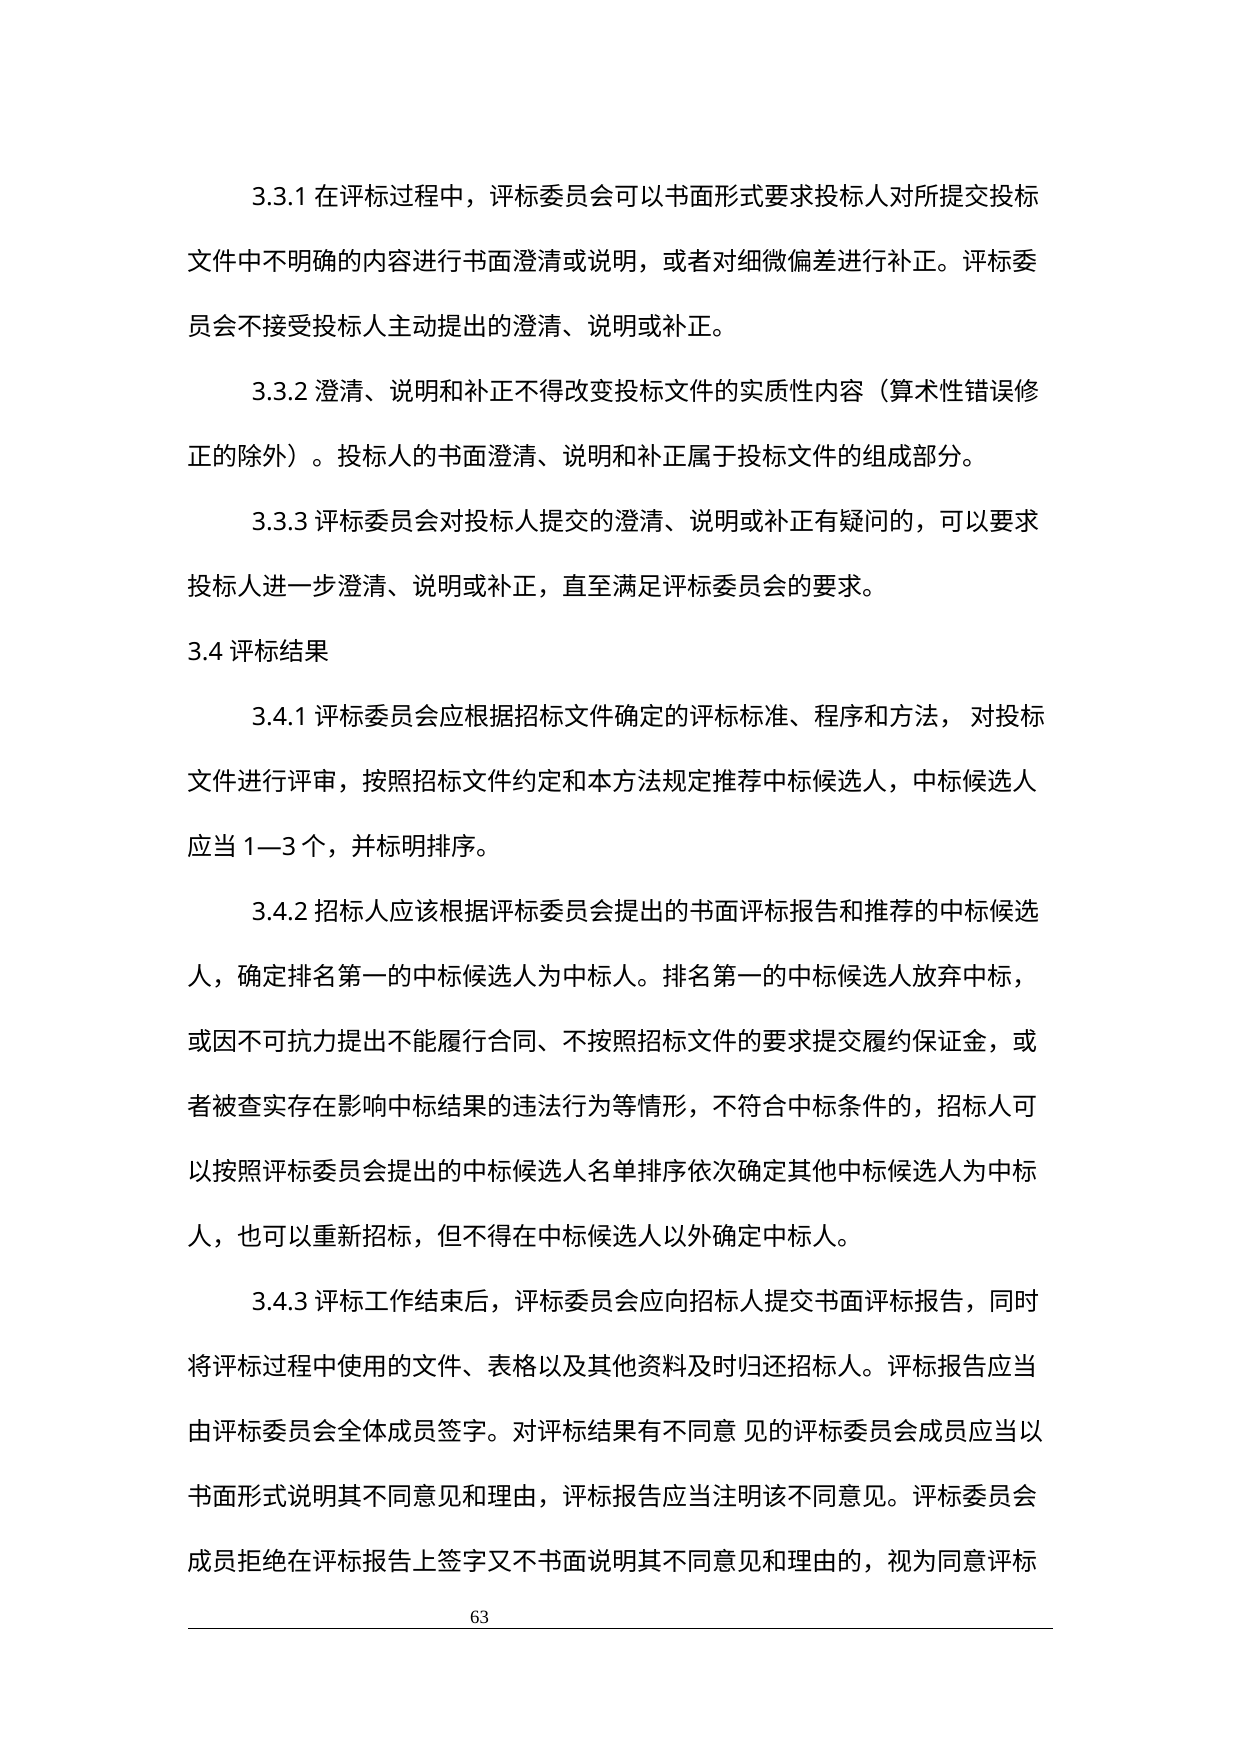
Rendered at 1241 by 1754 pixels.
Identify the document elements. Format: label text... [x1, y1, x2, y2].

text 3.4.1 评标委员会应根据招标文件确定的评标标准、程序和方法， 对投标文件进行评审，按照招标文件约定和本方法规定推荐中标候选人，中标候选人应当1—3个，并标明排序。 [187, 682, 1053, 877]
text 3.3.3 评标委员会对投标人提交的澄清、说明或补正有疑问的，可以要求投标人进一步澄清、说明或补正，直至满足评标委员会的要求。 [187, 487, 1053, 617]
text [187, 1267, 1053, 1592]
text 3.3.1 在评标过程中，评标委员会可以书面形式要求投标人对所提交投标文件中不明确的内容进行书面澄清或说明，或者对细微偏差进行补正。评标委员会不接受投标人主动提出的澄清、说明或补正。 [187, 162, 1053, 357]
text 3.3.2 澄清、说明和补正不得改变投标文件的实质性内容（算术性错误修正的除外）。投标人的书面澄清、说明和补正属于投标文件的组成部分。 [187, 357, 1053, 487]
text 3.4.2 招标人应该根据评标委员会提出的书面评标报告和推荐的中标候选人，确定排名第一的中标候选人为中标人。排名第一的中标候选人放弃中标，或因不可抗力提出不能履行合同、不按照招标文件的要求提交履约保证金，或者被查实存在影响中标结果的违法行为等情形，不符合中标条件的，招标人可以按照评标委员会提出的中标候选人名单排序依次确定其他中标候选人为中标人，也可以重新招标，但不得在中标候选人以外确定中标人。 [187, 877, 1053, 1267]
text 3.4 评标结果 [187, 617, 1053, 682]
